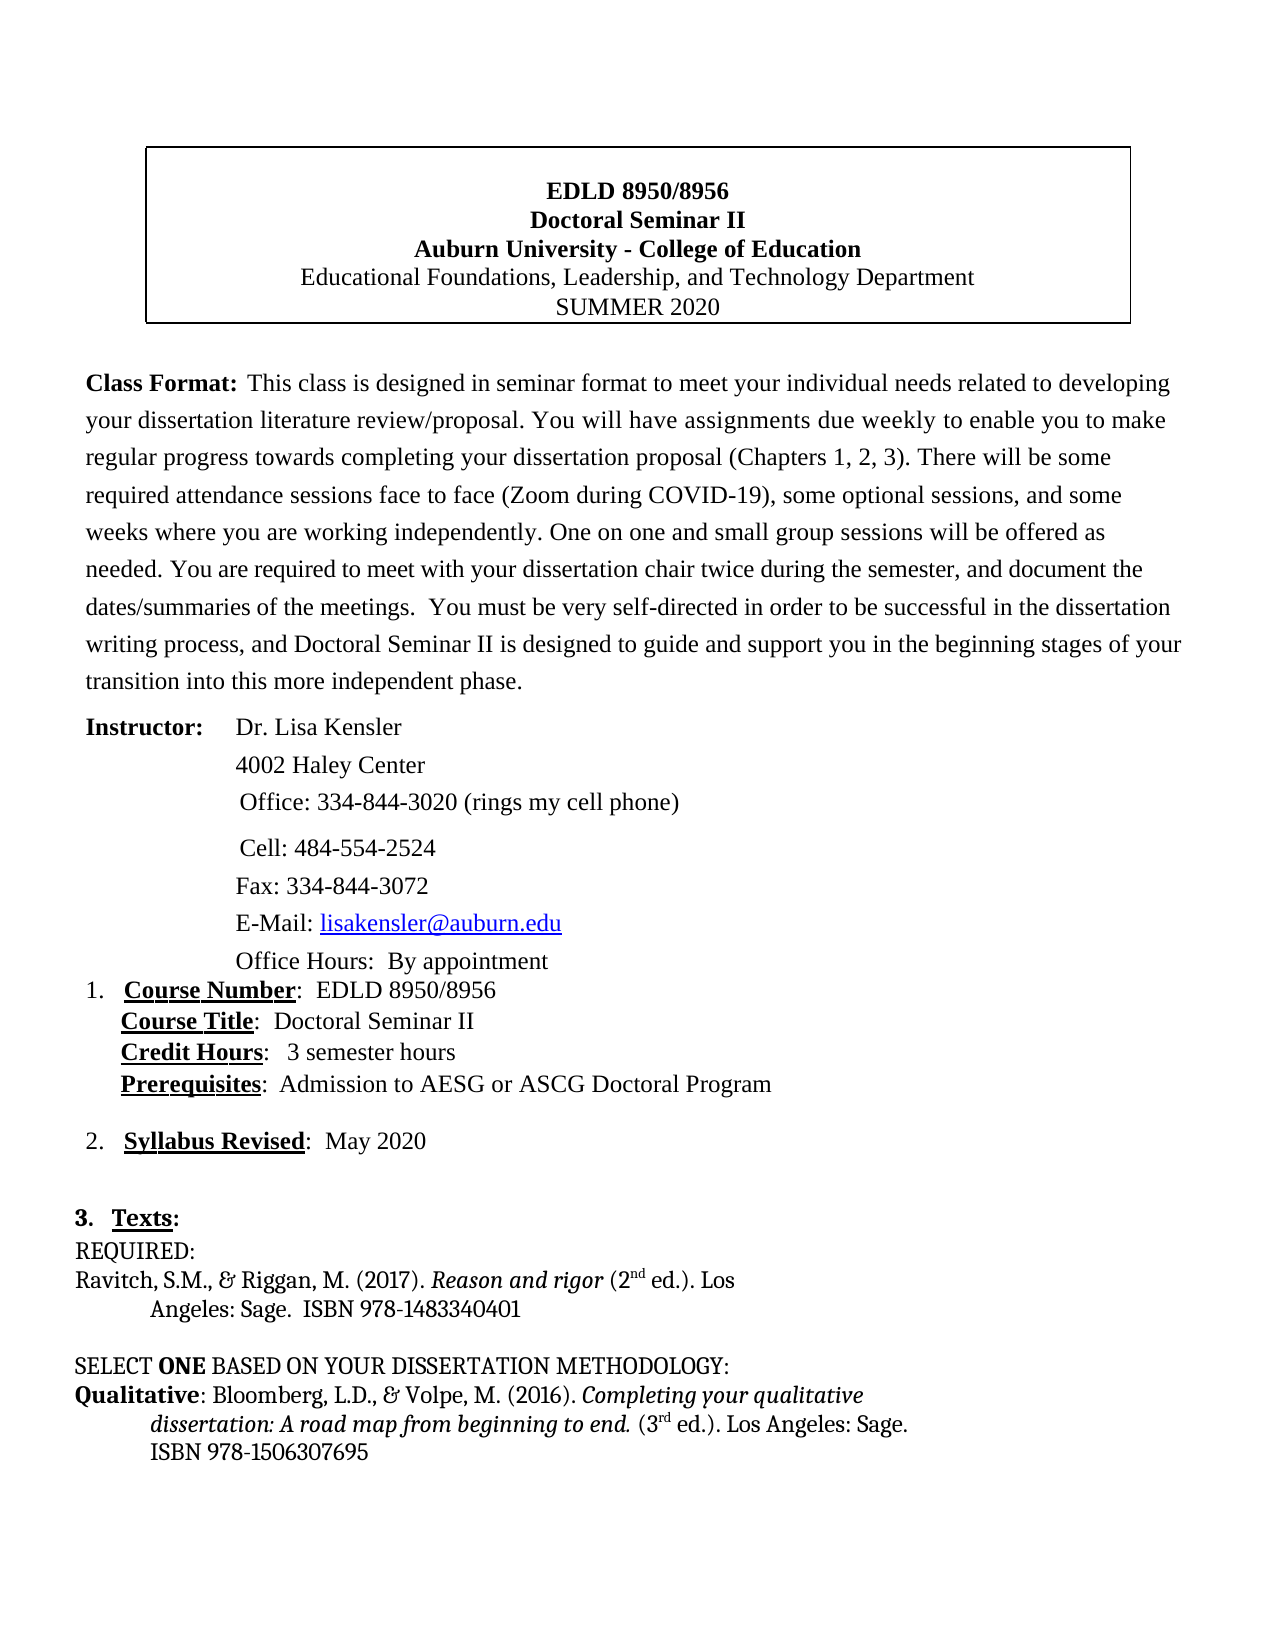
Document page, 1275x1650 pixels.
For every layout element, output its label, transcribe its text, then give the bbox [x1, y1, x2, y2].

text Auburn University - College of Education [325, 234, 950, 262]
text REQUIRED: [75, 1237, 1200, 1266]
text 1. Course Number: EDLD 8950/8956 [85, 974, 1202, 1003]
text ISBN 978-1506307695 [75, 1438, 1200, 1467]
text Doctoral Seminar II [455, 205, 820, 234]
subtitle 3. Texts: [75, 1204, 1200, 1233]
text Credit Hours: 3 semester hours [120, 1037, 1202, 1065]
text E-Mail: lisakensler@auburn.edu [235, 908, 1202, 937]
text 4002 Haley Center [235, 750, 1202, 778]
text 2. Syllabus Revised: May 2020 [85, 1126, 1202, 1154]
text Educational Foundations, Leadership, and Technology Department [197, 262, 1077, 291]
text Cell: 484-554-2524 [235, 833, 847, 862]
text EDLD 8950/8956 [503, 176, 771, 205]
text Office Hours: By appointment [235, 946, 1202, 974]
text Ravitch, S.M., & Riggan, M. (2017). Reason and rigor (2nd ed.). Los [75, 1266, 1200, 1294]
text dissertation: A road map from beginning to end. (3rd ed.). Los Angeles: Sage. [75, 1409, 1200, 1438]
text Course Title: Doctoral Seminar II [120, 1006, 1202, 1034]
text Office: 334-844-3020 (rings my cell phone) [235, 787, 847, 816]
text Class Format: This class is designed in seminar format to meet your individual needs related to developing your dissertation literature review/proposal. You will have assignments due weekly to enable you to make regular progress towards completing your dissertation proposal (Chapters 1, 2, 3). There will be some required attendance sessions face to face (Zoom during COVID-19), some optional sessions, and some weeks where you are working independently. One on one and small group sessions will be offered as needed. You are required to meet with your dissertation chair twice during the semester, and document the dates/summaries of the meetings. You must be very self-directed in order to be successful in the dissertation writing process, and Doctoral Seminar II is designed to guide and support you in the beginning stages of your transition into this more independent phase. [85, 368, 1184, 695]
text Prerequisites: Admission to AESG or ASCG Doctoral Program [120, 1068, 1202, 1097]
text Instructor: Dr. Lisa Kensler [85, 712, 1202, 741]
text Fax: 334-844-3072 [235, 871, 1202, 899]
text SELECT ONE BASED ON YOUR DISSERTATION METHODOLOGY: [75, 1352, 1200, 1381]
text SUMMER 2020 [518, 291, 757, 320]
text Angeles: Sage. ISBN 978-1483340401 [75, 1294, 1200, 1323]
text Qualitative: Bloomberg, L.D., & Volpe, M. (2016). Completing your qualitative [75, 1381, 1200, 1409]
